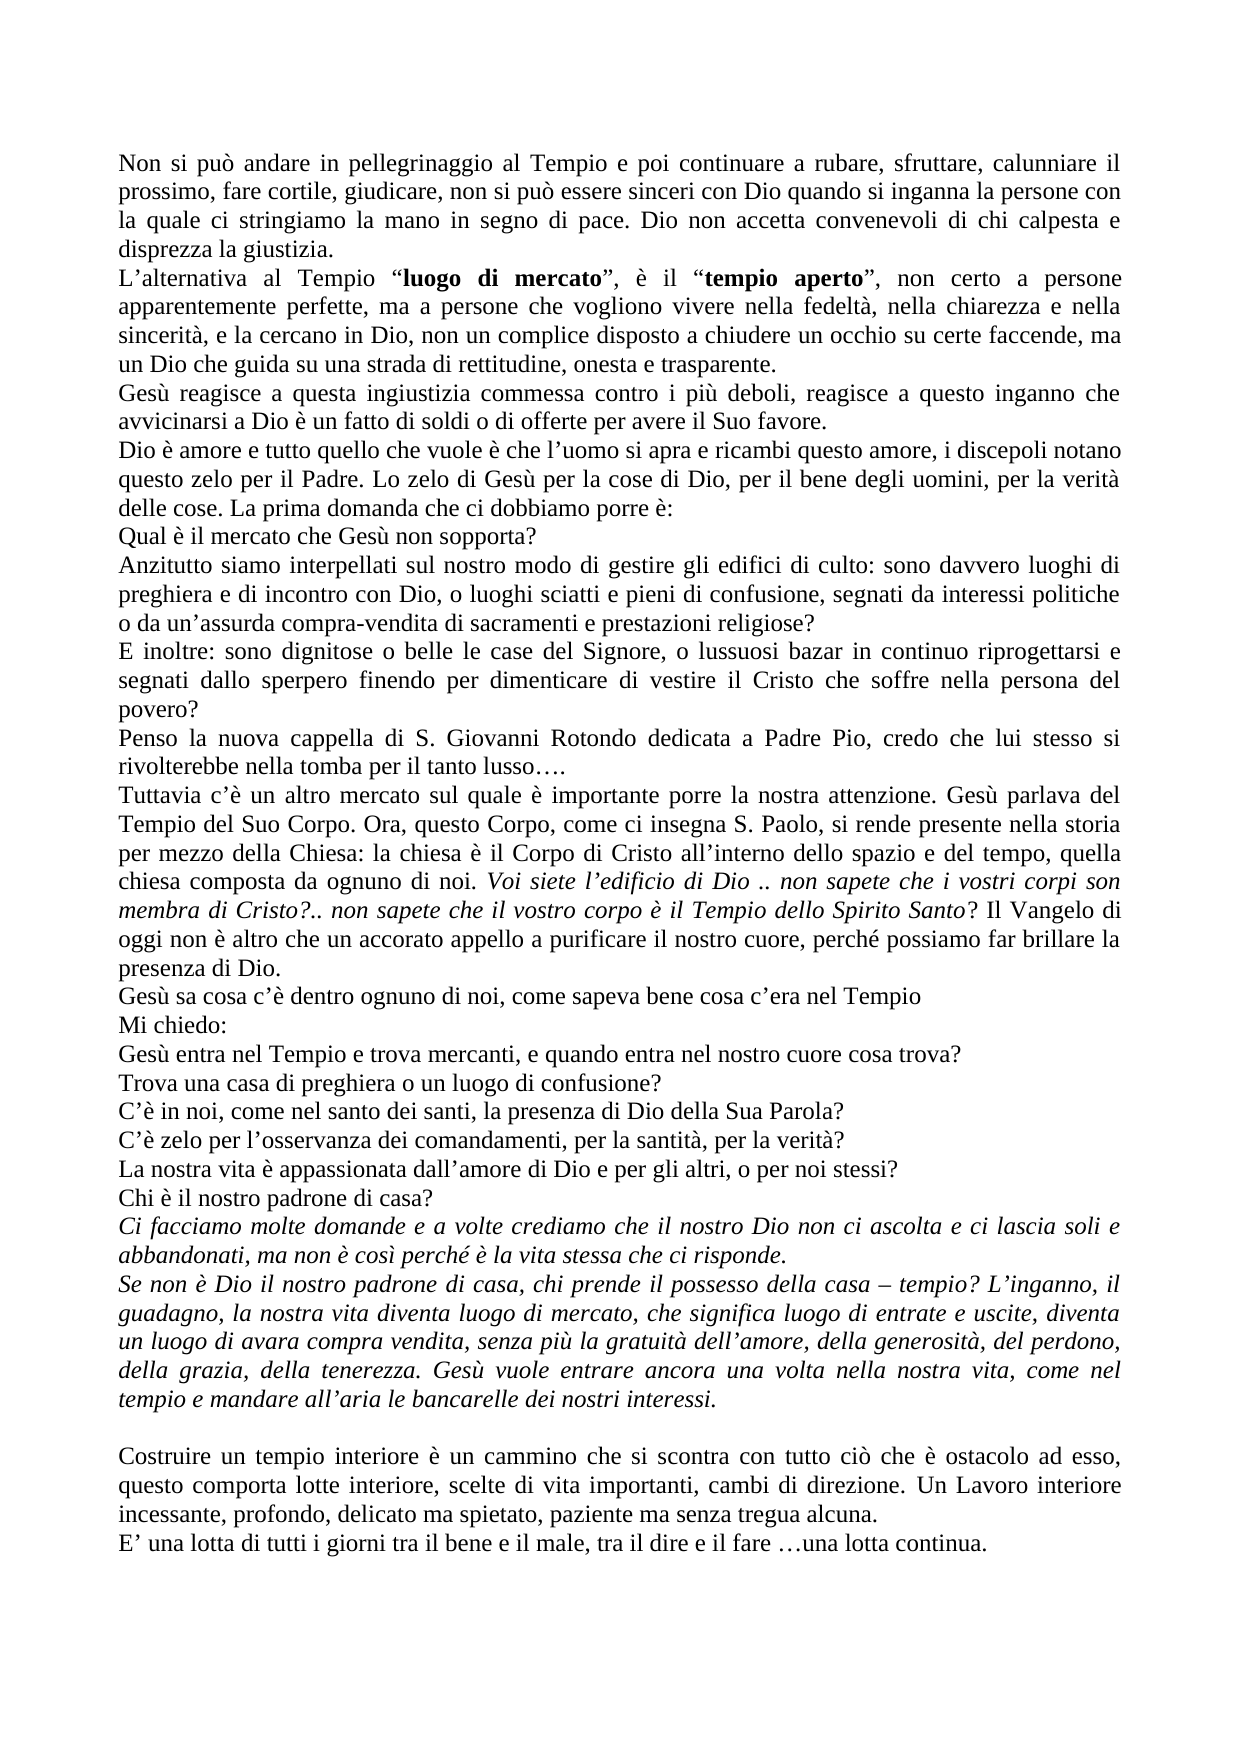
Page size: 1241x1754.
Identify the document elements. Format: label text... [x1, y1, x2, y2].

text Ci facciamo molte domande e a volte crediamo che il nostro Dio non ci ascolta e ci lascia soli e abbandonati, ma non è così perché è la vita stessa che ci risponde. [118, 1211, 1122, 1269]
text Trova una casa di preghiera o un luogo di confusione? [118, 1068, 1122, 1096]
text Dio è amore e tutto quello che vuole è che l’uomo si apra e ricambi questo amore, i discepoli notano questo zelo per il Padre. Lo zelo di Gesù per la cose di Dio, per il bene degli uomini, per la verità delle cose. La prima domanda che ci dobbiamo porre è: [118, 435, 1122, 521]
text C’è zelo per l’osservanza dei comandamenti, per la santità, per la verità? [118, 1125, 1122, 1154]
text Gesù entra nel Tempio e trova mercanti, e quando entra nel nostro cuore cosa trova? [118, 1039, 1122, 1068]
text Qual è il mercato che Gesù non sopporta? [118, 521, 1122, 550]
text C’è in noi, come nel santo dei santi, la presenza di Dio della Sua Parola? [118, 1096, 1122, 1125]
text Tuttavia c’è un altro mercato sul quale è importante porre la nostra attenzione. Gesù parlava del Tempio del Suo Corpo. Ora, questo Corpo, come ci insegna S. Paolo, si rende presente nella storia per mezzo della Chiesa: la chiesa è il Corpo di Cristo all’interno dello spazio e del tempo, quella chiesa composta da ognuno di noi. Voi siete l’edificio di Dio .. non sapete che i vostri corpi son membra di Cristo?.. non sapete che il vostro corpo è il Tempio dello Spirito Santo? Il Vangelo di oggi non è altro che un accorato appello a purificare il nostro cuore, perché possiamo far brillare la presenza di Dio. [118, 780, 1122, 981]
text E’ una lotta di tutti i giorni tra il bene e il male, tra il dire e il fare …una lotta continua. [118, 1528, 1122, 1556]
text E inoltre: sono dignitose o belle le case del Signore, o lussuosi bazar in continuo riprogettarsi e segnati dallo sperpero finendo per dimenticare di vestire il Cristo che soffre nella persona del povero? [118, 636, 1122, 723]
text Gesù reagisce a questa ingiustizia commessa contro i più deboli, reagisce a questo inganno che avvicinarsi a Dio è un fatto di soldi o di offerte per avere il Suo favore. [118, 378, 1122, 435]
text Gesù sa cosa c’è dentro ognuno di noi, come sapeva bene cosa c’era nel Tempio [118, 981, 1122, 1010]
text Chi è il nostro padrone di casa? [118, 1183, 1122, 1211]
text Penso la nuova cappella di S. Giovanni Rotondo dedicata a Padre Pio, credo che lui stesso si rivolterebbe nella tomba per il tanto lusso…. [118, 723, 1122, 780]
text Se non è Dio il nostro padrone di casa, chi prende il possesso della casa – tempio? L’inganno, il guadagno, la nostra vita diventa luogo di mercato, che significa luogo di entrate e uscite, diventa un luogo di avara compra vendita, senza più la gratuità dell’amore, della generosità, del perdono, della grazia, della tenerezza. Gesù vuole entrare ancora una volta nella nostra vita, come nel tempio e mandare all’aria le bancarelle dei nostri interessi. [118, 1269, 1122, 1413]
text Anzitutto siamo interpellati sul nostro modo di gestire gli edifici di culto: sono davvero luoghi di preghiera e di incontro con Dio, o luoghi sciatti e pieni di confusione, segnati da interessi politiche o da un’assurda compra-vendita di sacramenti e prestazioni religiose? [118, 550, 1122, 636]
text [118, 148, 1122, 263]
text L’alternativa al Tempio “luogo di mercato”, è il “tempio aperto”, non certo a persone apparentemente perfette, ma a persone che vogliono vivere nella fedeltà, nella chiarezza e nella sincerità, e la cercano in Dio, non un complice disposto a chiudere un occhio su certe faccende, ma un Dio che guida su una strada di rettitudine, onesta e trasparente. [118, 263, 1122, 378]
text Costruire un tempio interiore è un cammino che si scontra con tutto ciò che è ostacolo ad esso, questo comporta lotte interiore, scelte di vita importanti, cambi di direzione. Un Lavoro interiore incessante, profondo, delicato ma spietato, paziente ma senza tregua alcuna. [118, 1441, 1122, 1528]
text Mi chiedo: [118, 1010, 1122, 1039]
text La nostra vita è appassionata dall’amore di Dio e per gli altri, o per noi stessi? [118, 1154, 1122, 1183]
